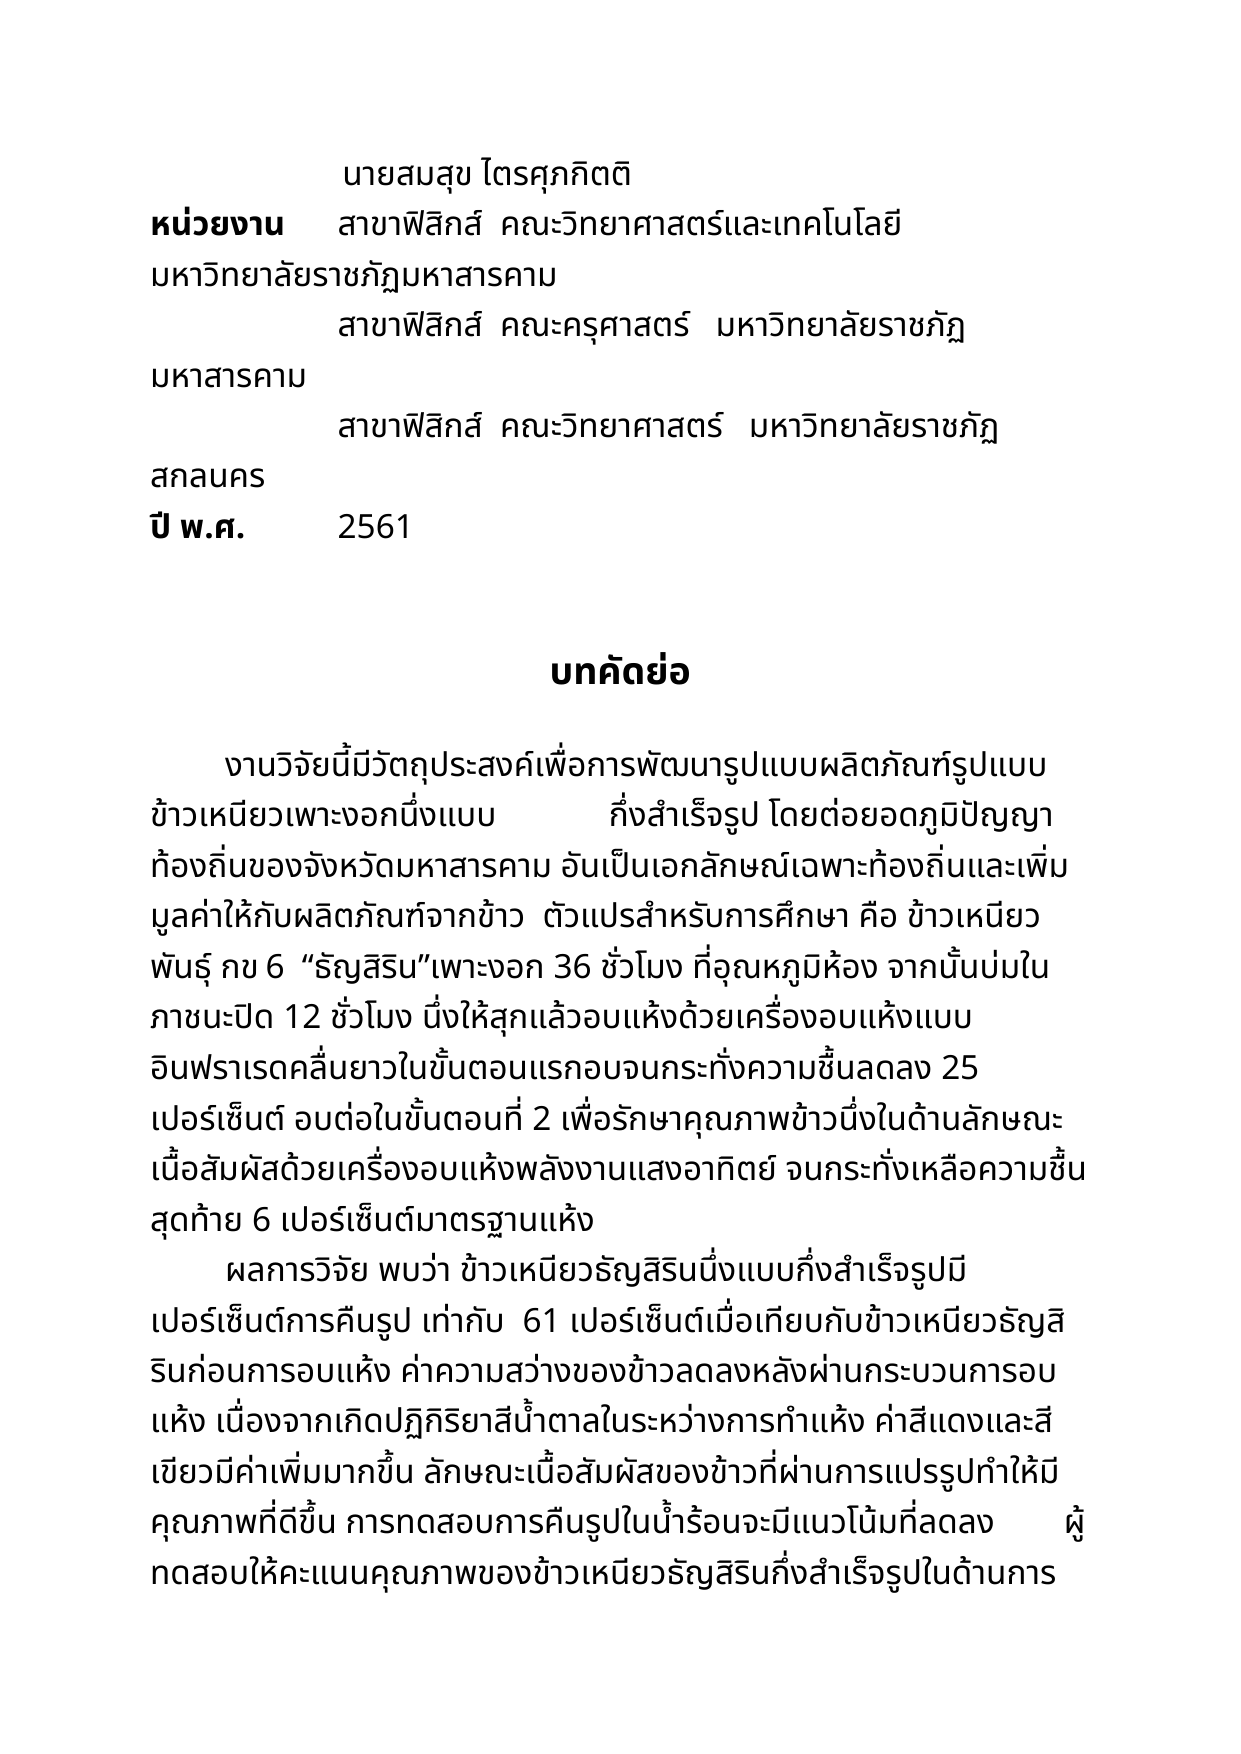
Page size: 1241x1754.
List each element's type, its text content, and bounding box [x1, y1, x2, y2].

text หน่วยงาน สาขาฟิสิกส์ คณะวิทยาศาสตร์และเทคโนโลยี มหาวิทยาลัยราชภัฏมหาสารคาม [150, 200, 1090, 301]
text สาขาฟิสิกส์ คณะวิทยาศาสตร์ มหาวิทยาลัยราชภัฏสกลนคร [150, 402, 1090, 503]
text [150, 1246, 1090, 1599]
text บทคัดย่อ [150, 644, 1090, 701]
text งานวิจัยนี้มีวัตถุประสงค์เพื่อการพัฒนารูปแบบผลิตภัณฑ์รูปแบบข้าวเหนียวเพาะงอกนึ่งแบบ กึ่งสำเร็จรูป โดยต่อยอดภูมิปัญญาท้องถิ่นของจังหวัดมหาสารคาม อันเป็นเอกลักษณ์เฉพาะท้องถิ่นและเพิ่มมูลค่าให้กับผลิตภัณฑ์จากข้าว ตัวแปรสำหรับการศึกษา คือ ข้าวเหนียวพันธุ์ กข6 “ธัญสิริน”เพาะงอก 36 ชั่วโมง ที่อุณหภูมิห้อง จากนั้นบ่มในภาชนะปิด 12 ชั่วโมง นึ่งให้สุกแล้วอบแห้งด้วยเครื่องอบแห้งแบบอินฟราเรดคลื่นยาวในขั้นตอนแรกอบจนกระทั่งความชื้นลดลง 25 เปอร์เซ็นต์ อบต่อในขั้นตอนที่ 2 เพื่อรักษาคุณภาพข้าวนึ่งในด้านลักษณะเนื้อสัมผัสด้วยเครื่องอบแห้งพลังงานแสงอาทิตย์ จนกระทั่งเหลือความชื้นสุดท้าย 6 เปอร์เซ็นต์มาตรฐานแห้ง [150, 741, 1090, 1246]
text นายสมสุข ไตรศุภกิตติ [150, 150, 1090, 200]
text สาขาฟิสิกส์ คณะครุศาสตร์ มหาวิทยาลัยราชภัฏมหาสารคาม [150, 301, 1090, 402]
text ปี พ.ศ. 2561 [150, 503, 1090, 553]
